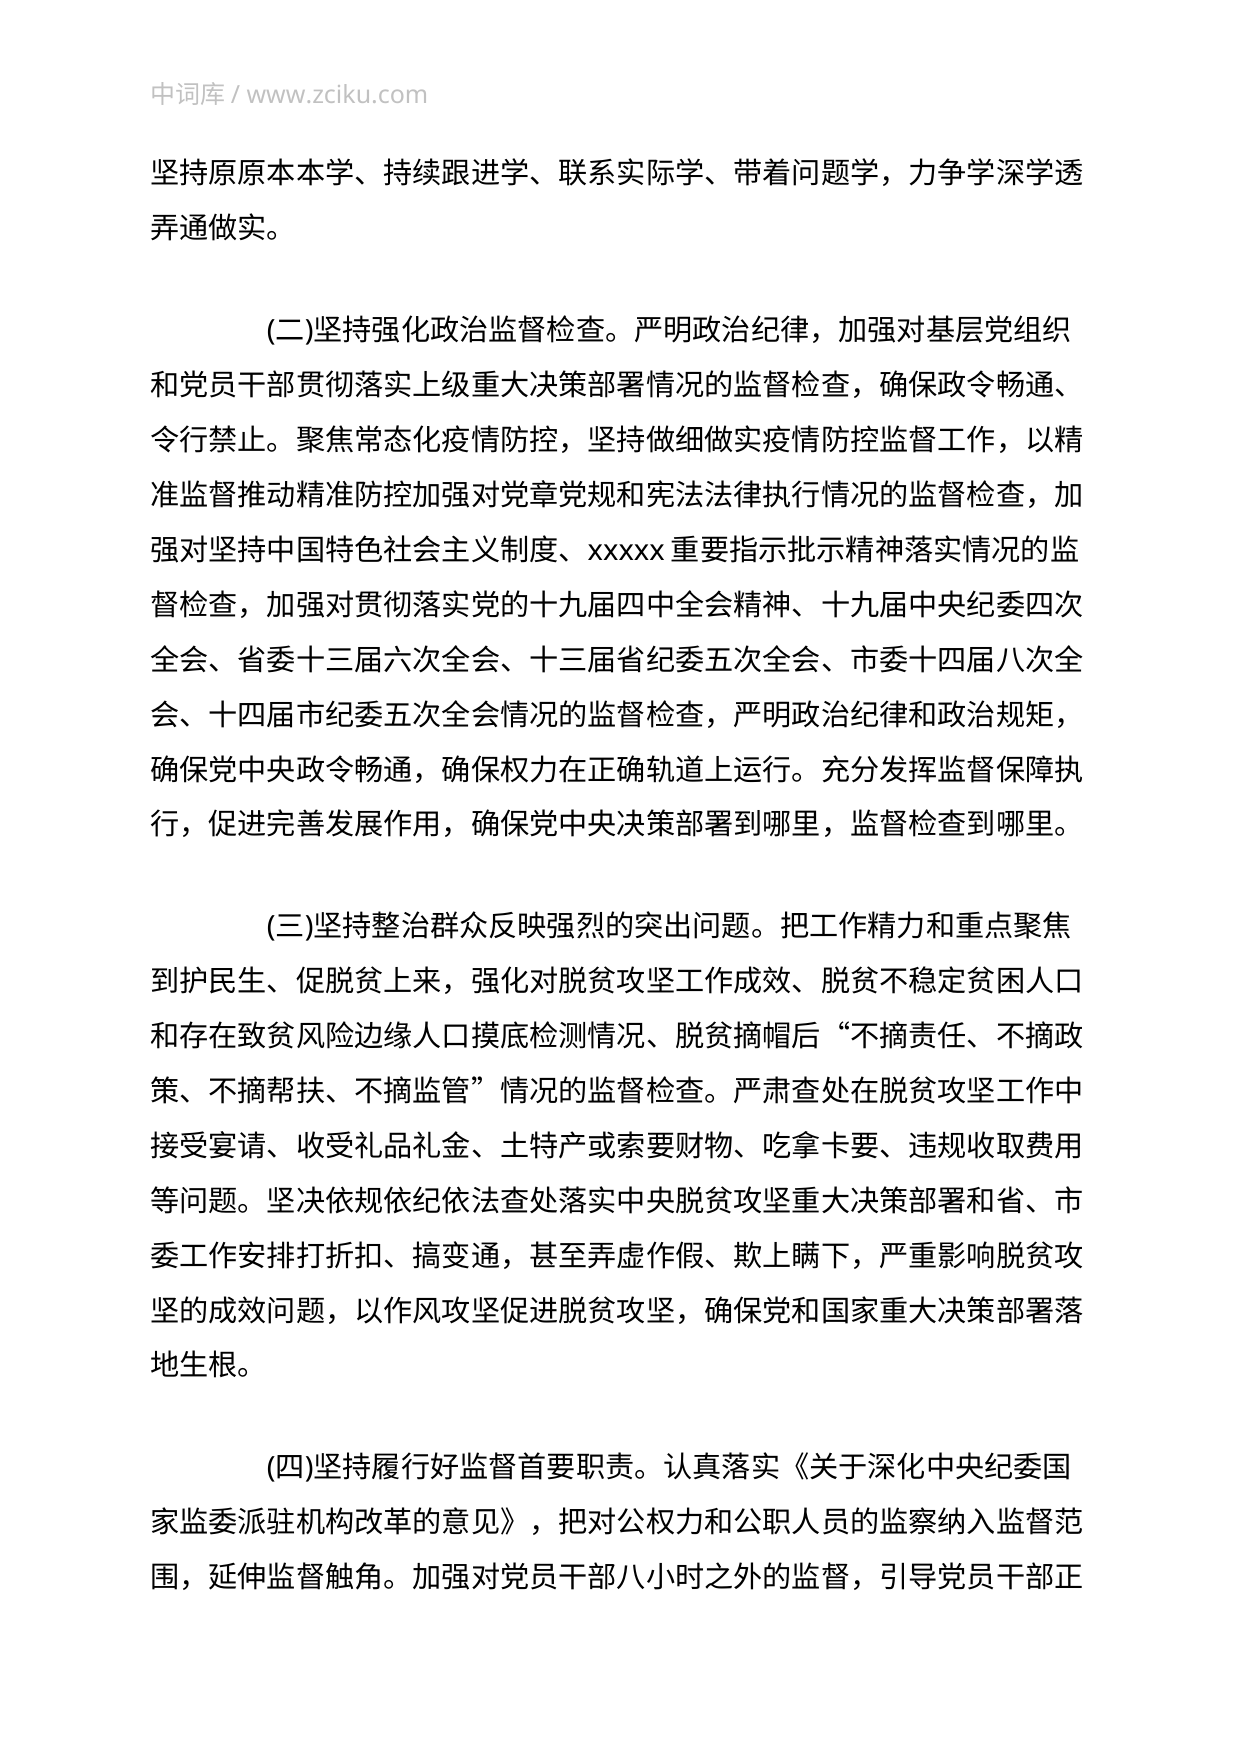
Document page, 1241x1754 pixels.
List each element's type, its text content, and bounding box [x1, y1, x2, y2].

text (二)坚持强化政治监督检查。严明政治纪律，加强对基层党组织和党员干部贯彻落实上级重大决策部署情况的监督检查，确保政令畅通、令行禁止。聚焦常态化疫情防控，坚持做细做实疫情防控监督工作，以精准监督推动精准防控加强对党章党规和宪法法律执行情况的监督检查，加强对坚持中国特色社会主义制度、xxxxx重要指示批示精神落实情况的监督检查，加强对贯彻落实党的十九届四中全会精神、十九届中央纪委四次全会、省委十三届六次全会、十三届省纪委五次全会、市委十四届八次全会、十四届市纪委五次全会情况的监督检查，严明政治纪律和政治规矩，确保党中央政令畅通，确保权力在正确轨道上运行。充分发挥监督保障执行，促进完善发展作用，确保党中央决策部署到哪里，监督检查到哪里。 [150, 307, 1090, 843]
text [150, 150, 1090, 247]
text (三)坚持整治群众反映强烈的突出问题。把工作精力和重点聚焦到护民生、促脱贫上来，强化对脱贫攻坚工作成效、脱贫不稳定贫困人口和存在致贫风险边缘人口摸底检测情况、脱贫摘帽后“不摘责任、不摘政策、不摘帮扶、不摘监管”情况的监督检查。严肃查处在脱贫攻坚工作中接受宴请、收受礼品礼金、土特产或索要财物、吃拿卡要、违规收取费用等问题。坚决依规依纪依法查处落实中央脱贫攻坚重大决策部署和省、市委工作安排打折扣、搞变通，甚至弄虚作假、欺上瞒下，严重影响脱贫攻坚的成效问题，以作风攻坚促进脱贫攻坚，确保党和国家重大决策部署落地生根。 [150, 903, 1090, 1384]
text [150, 1444, 1090, 1596]
